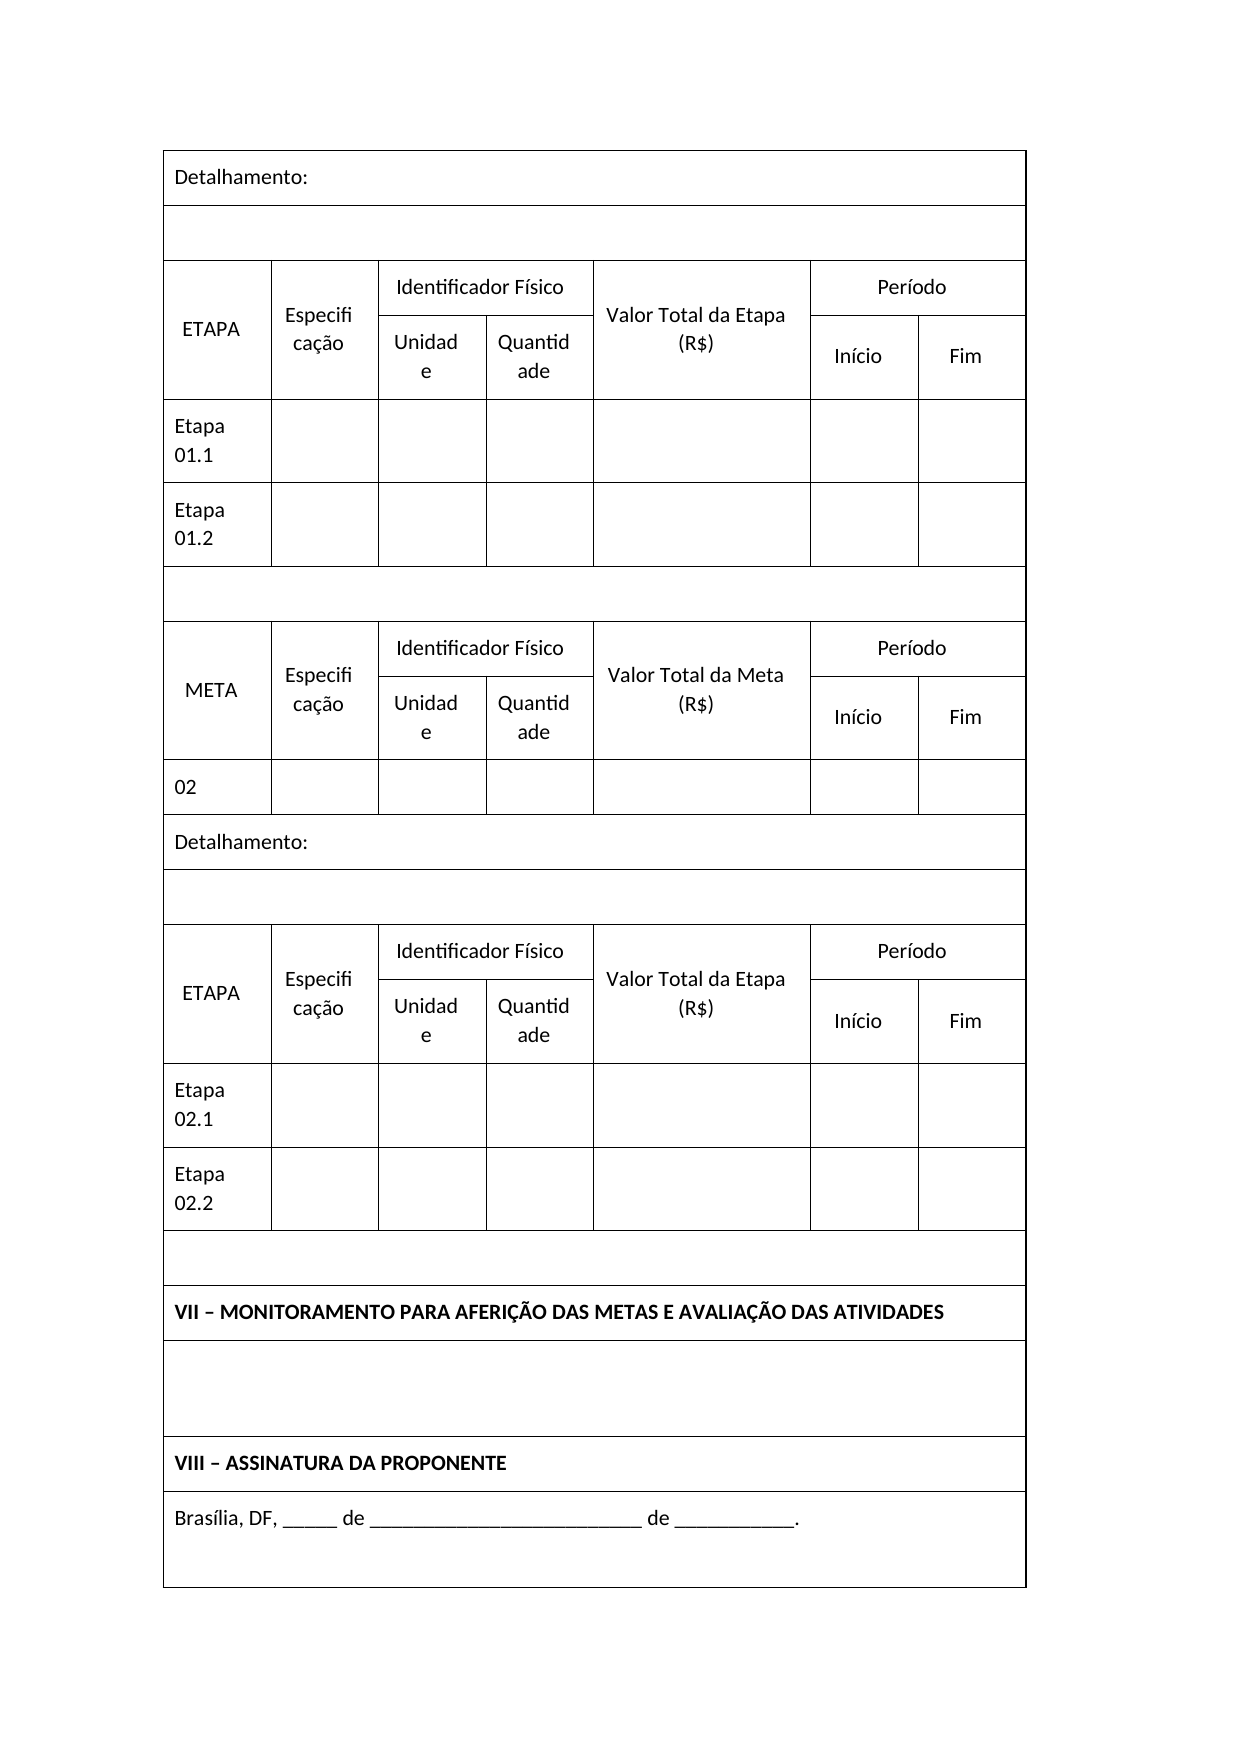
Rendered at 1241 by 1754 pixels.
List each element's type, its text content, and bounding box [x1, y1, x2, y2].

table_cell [164, 1492, 1025, 1587]
table_cell Início [811, 677, 918, 759]
table_cell [164, 1231, 1025, 1285]
table_cell [487, 1148, 593, 1230]
table_cell Etapa 01.2 [164, 483, 271, 566]
table_cell [919, 1064, 1025, 1147]
table_cell [811, 400, 918, 482]
table_cell Valor Total da Etapa (R$) [594, 925, 810, 1063]
table_cell Valor Total da Etapa (R$) [594, 261, 810, 398]
table_cell [919, 483, 1025, 566]
table_cell Identificador Físico [379, 261, 593, 315]
table_cell Quantidade [487, 677, 593, 759]
table_cell Detalhamento: [164, 815, 1025, 869]
table_cell Identificador Físico [379, 925, 593, 979]
table_cell Identificador Físico [379, 622, 593, 676]
table_cell Início [811, 316, 918, 398]
table_cell Período [811, 925, 1025, 979]
table_cell 02 [164, 760, 271, 814]
table_cell [487, 400, 593, 482]
table_cell VII – MONITORAMENTO PARA AFERIÇÃO DAS METAS E AVALIAÇÃO DAS ATIVIDADES [164, 1286, 1025, 1340]
table_cell Valor Total da Meta (R$) [594, 622, 810, 759]
table_cell [811, 1148, 918, 1230]
table_cell [379, 1064, 486, 1147]
table_cell Etapa 01.1 [164, 400, 271, 482]
table_cell Etapa 02.1 [164, 1064, 271, 1147]
table_cell [164, 567, 1025, 621]
table_cell Especificação [272, 622, 378, 759]
table_cell Detalhamento: [164, 151, 1025, 205]
table_cell [272, 1064, 378, 1147]
table_cell Quantidade [487, 980, 593, 1063]
table_cell [272, 1148, 378, 1230]
table_cell [811, 760, 918, 814]
table_cell Unidade [379, 316, 486, 398]
table_cell Fim [919, 677, 1025, 759]
table_cell Especificação [272, 261, 378, 398]
table_cell [272, 483, 378, 566]
table_cell Quantidade [487, 316, 593, 398]
table_cell [919, 1148, 1025, 1230]
table_cell [487, 1064, 593, 1147]
table_cell [379, 760, 486, 814]
table_cell Período [811, 261, 1025, 315]
table_cell Etapa 02.2 [164, 1148, 271, 1230]
table_cell [811, 483, 918, 566]
table_cell [379, 1148, 486, 1230]
table_cell [164, 206, 1025, 260]
table_cell [594, 483, 810, 566]
table_cell [379, 483, 486, 566]
table_cell [811, 1064, 918, 1147]
table_cell [272, 760, 378, 814]
table_cell [919, 760, 1025, 814]
table_cell ETAPA [164, 261, 271, 398]
table_cell [594, 400, 810, 482]
table_cell [272, 400, 378, 482]
table_cell [487, 483, 593, 566]
table_cell [487, 760, 593, 814]
table_cell Fim [919, 316, 1025, 398]
table_cell Especificação [272, 925, 378, 1063]
table_cell [164, 1341, 1025, 1436]
table_cell [919, 400, 1025, 482]
table_cell [164, 870, 1025, 924]
table_cell Unidade [379, 677, 486, 759]
table_cell [594, 1064, 810, 1147]
table_cell Período [811, 622, 1025, 676]
table_cell Início [811, 980, 918, 1063]
table_cell [594, 1148, 810, 1230]
table_cell Fim [919, 980, 1025, 1063]
table_cell [379, 400, 486, 482]
table_cell [594, 760, 810, 814]
table_cell Unidade [379, 980, 486, 1063]
table_cell VIII – ASSINATURA DA PROPONENTE [164, 1437, 1025, 1491]
table_cell META [164, 622, 271, 759]
table_cell ETAPA [164, 925, 271, 1063]
